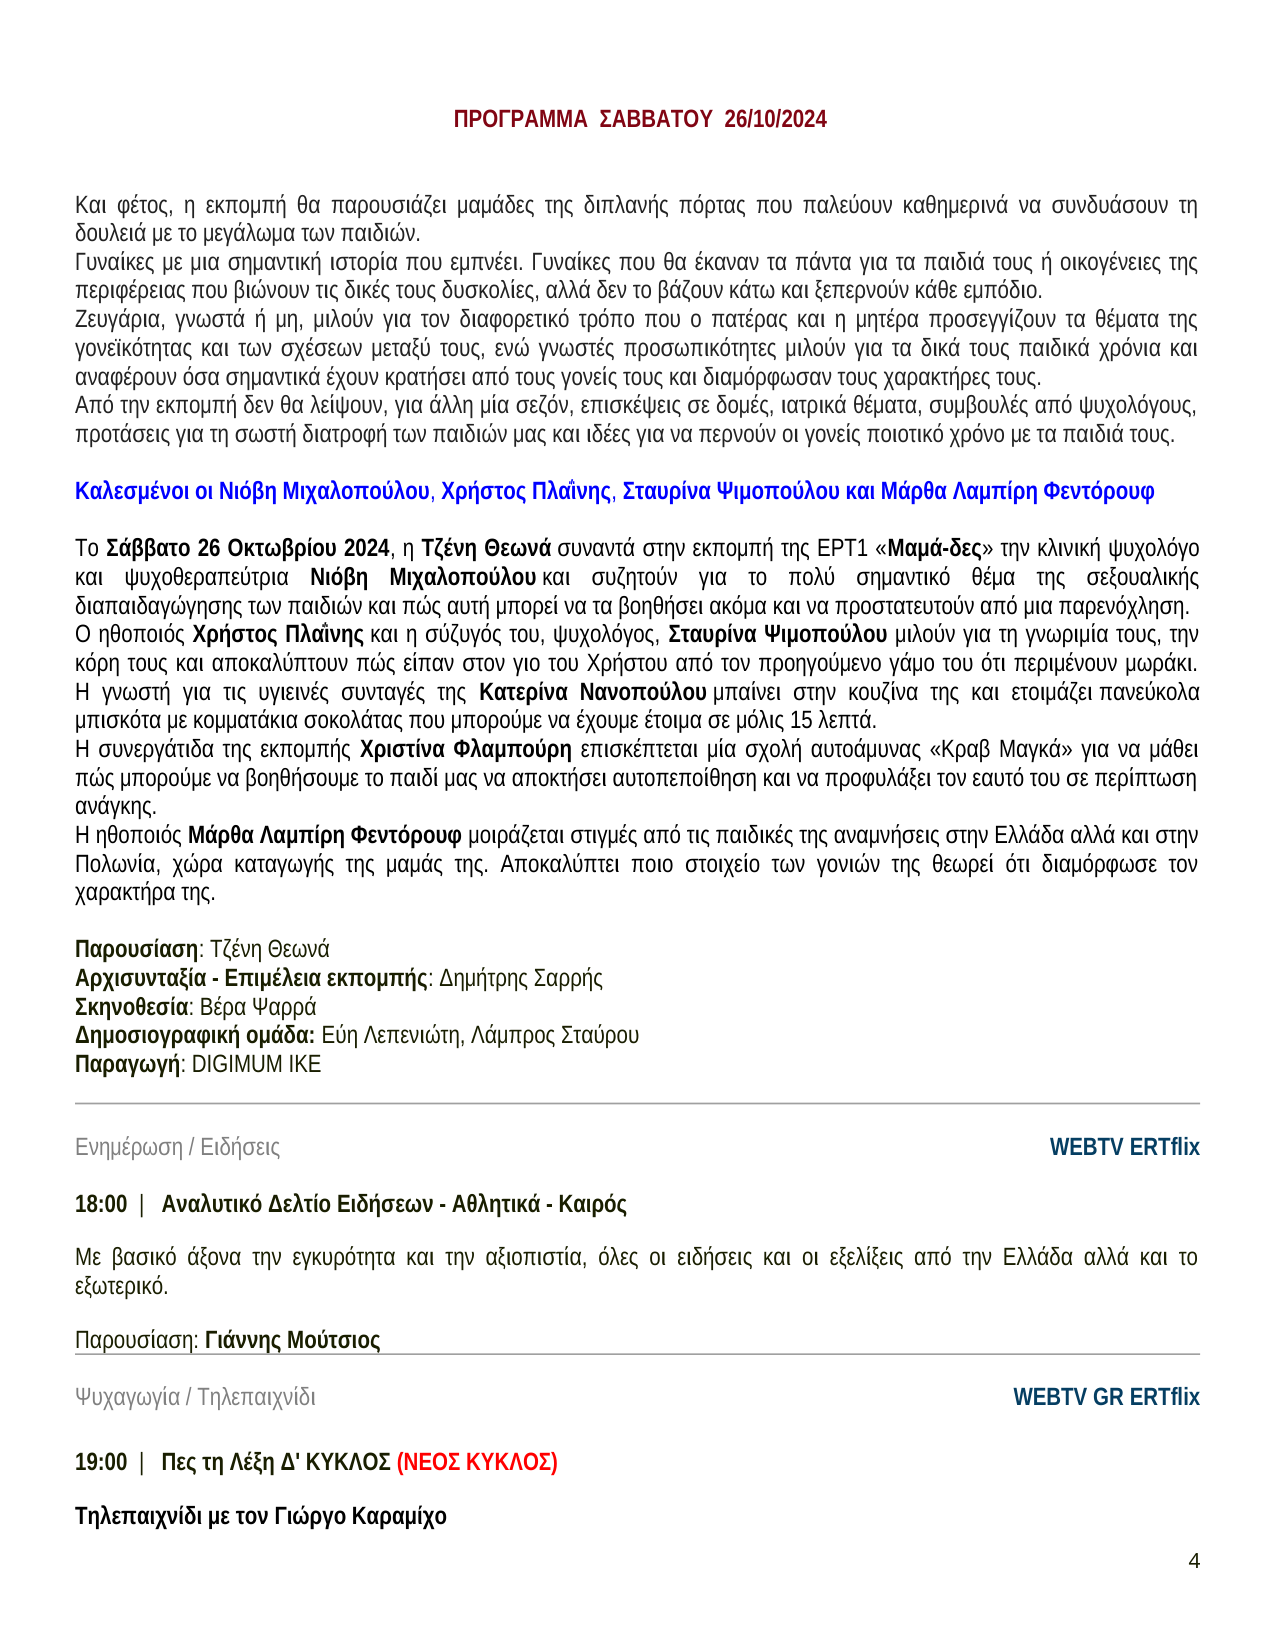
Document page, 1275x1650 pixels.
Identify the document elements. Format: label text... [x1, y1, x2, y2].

text Παρουσίαση: Τζένη Θεωνά Αρχισυνταξία - Επιμέλεια εκπομπής: Δημήτρης Σαρρής Σκηνοθεσία: Βέρα Ψαρρά Δημοσιογραφική ομάδα: Εύη Λεπενιώτη, Λάμπρος Σταύρου Παραγωγή: DIGIMUM IKE [75, 906, 1200, 1078]
table_header WEBTV ERTflix [638, 1131, 1200, 1160]
text Τηλεπαιχνίδι με τον Γιώργο Καραμίχο [75, 1501, 1200, 1529]
text Το Σάββατο 26 Οκτωβρίου 2024, η Τζένη Θεωνά συναντά στην εκπομπή της ΕΡΤ1 «Μαμά-δες» την κλινική ψυχολόγο και ψυχοθεραπεύτρια Νιόβη Μιχαλοπούλου και συζητούν για το πολύ σημαντικό θέμα της σεξουαλικής διαπαιδαγώγησης των παιδιών και πώς αυτή μπορεί να τα βοηθήσει ακόμα και να προστατευτούν από μια παρενόχληση. [75, 533, 1200, 619]
table_header WEBTV GR ERTflix [638, 1382, 1200, 1411]
text 19:00 | Πες τη Λέξη Δ' ΚΥΚΛΟΣ (ΝΕΟΣ ΚΥΚΛΟΣ) [75, 1411, 1200, 1476]
text Ζευγάρια, γνωστά ή μη, μιλούν για τον διαφορετικό τρόπο που ο πατέρας και η μητέρα προσεγγίζουν τα θέματα της γονεϊκότητας και των σχέσεων μεταξύ τους, ενώ γνωστές προσωπικότητες μιλούν για τα δικά τους παιδικά χρόνια και αναφέρουν όσα σημαντικά έχουν κρατήσει από τους γονείς τους και διαμόρφωσαν τους χαρακτήρες τους. [75, 304, 1200, 390]
text Και φέτος, η εκπομπή θα παρουσιάζει μαμάδες της διπλανής πόρτας που παλεύουν καθημερινά να συνδυάσουν τη δουλειά με το μεγάλωμα των παιδιών. [75, 189, 1200, 247]
text Από την εκπομπή δεν θα λείψουν, για άλλη μία σεζόν, επισκέψεις σε δομές, ιατρικά θέματα, συμβουλές από ψυχολόγους, προτάσεις για τη σωστή διατροφή των παιδιών μας και ιδέες για να περνούν οι γονείς ποιοτικό χρόνο με τα παιδιά τους. [75, 390, 1200, 447]
text Με βασικό άξονα την εγκυρότητα και την αξιοπιστία, όλες οι ειδήσεις και οι εξελίξεις από την Ελλάδα αλλά και το εξωτερικό. [75, 1242, 1200, 1300]
text Καλεσμένοι οι Νιόβη Μιχαλοπούλου, Χρήστος Πλαΐνης, Σταυρίνα Ψιμοπούλου και Μάρθα Λαμπίρη Φεντόρουφ [75, 476, 1200, 533]
text ΠΡΟΓΡΑΜΜΑ ΣΑΒΒΑΤΟΥ 26/10/2024 [75, 104, 1200, 132]
text 18:00 | Αναλυτικό Δελτίο Ειδήσεων - Αθλητικά - Καιρός [75, 1160, 1200, 1217]
table_header Ψυχαγωγία / Τηλεπαιχνίδι [75, 1382, 637, 1411]
text Γυναίκες με μια σημαντική ιστορία που εμπνέει. Γυναίκες που θα έκαναν τα πάντα για τα παιδιά τους ή οικογένειες της περιφέρειας που βιώνουν τις δικές τους δυσκολίες, αλλά δεν το βάζουν κάτω και ξεπερνούν κάθε εμπόδιο. [75, 247, 1200, 304]
text Η συνεργάτιδα της εκπομπής Χριστίνα Φλαμπούρη επισκέπτεται μία σχολή αυτοάμυνας «Κραβ Μαγκά» για να μάθει πώς μπορούμε να βοηθήσουμε το παιδί μας να αποκτήσει αυτοπεποίθηση και να προφυλάξει τον εαυτό του σε περίπτωση ανάγκης. Η ηθοποιός Μάρθα Λαμπίρη Φεντόρουφ μοιράζεται στιγμές από τις παιδικές της αναμνήσεις στην Ελλάδα αλλά και στην Πολωνία, χώρα καταγωγής της μαμάς της. Αποκαλύπτει ποιο στοιχείο των γονιών της θεωρεί ότι διαμόρφωσε τον χαρακτήρα της. [75, 734, 1200, 906]
text Παρουσίαση: Γιάννης Μούτσιος [75, 1325, 1200, 1353]
table_header Ενημέρωση / Ειδήσεις [75, 1131, 637, 1160]
text Ο ηθοποιός Χρήστος Πλαΐνης και η σύζυγός του, ψυχολόγος, Σταυρίνα Ψιμοπούλου μιλούν για τη γνωριμία τους, την κόρη τους και αποκαλύπτουν πώς είπαν στον γιο του Χρήστου από τον προηγούμενο γάμο του ότι περιμένουν μωράκι. Η γνωστή για τις υγιεινές συνταγές της Κατερίνα Νανοπούλου μπαίνει στην κουζίνα της και ετοιμάζει πανεύκολα μπισκότα με κομματάκια σοκολάτας που μπορούμε να έχουμε έτοιμα σε μόλις 15 λεπτά. [75, 619, 1200, 734]
